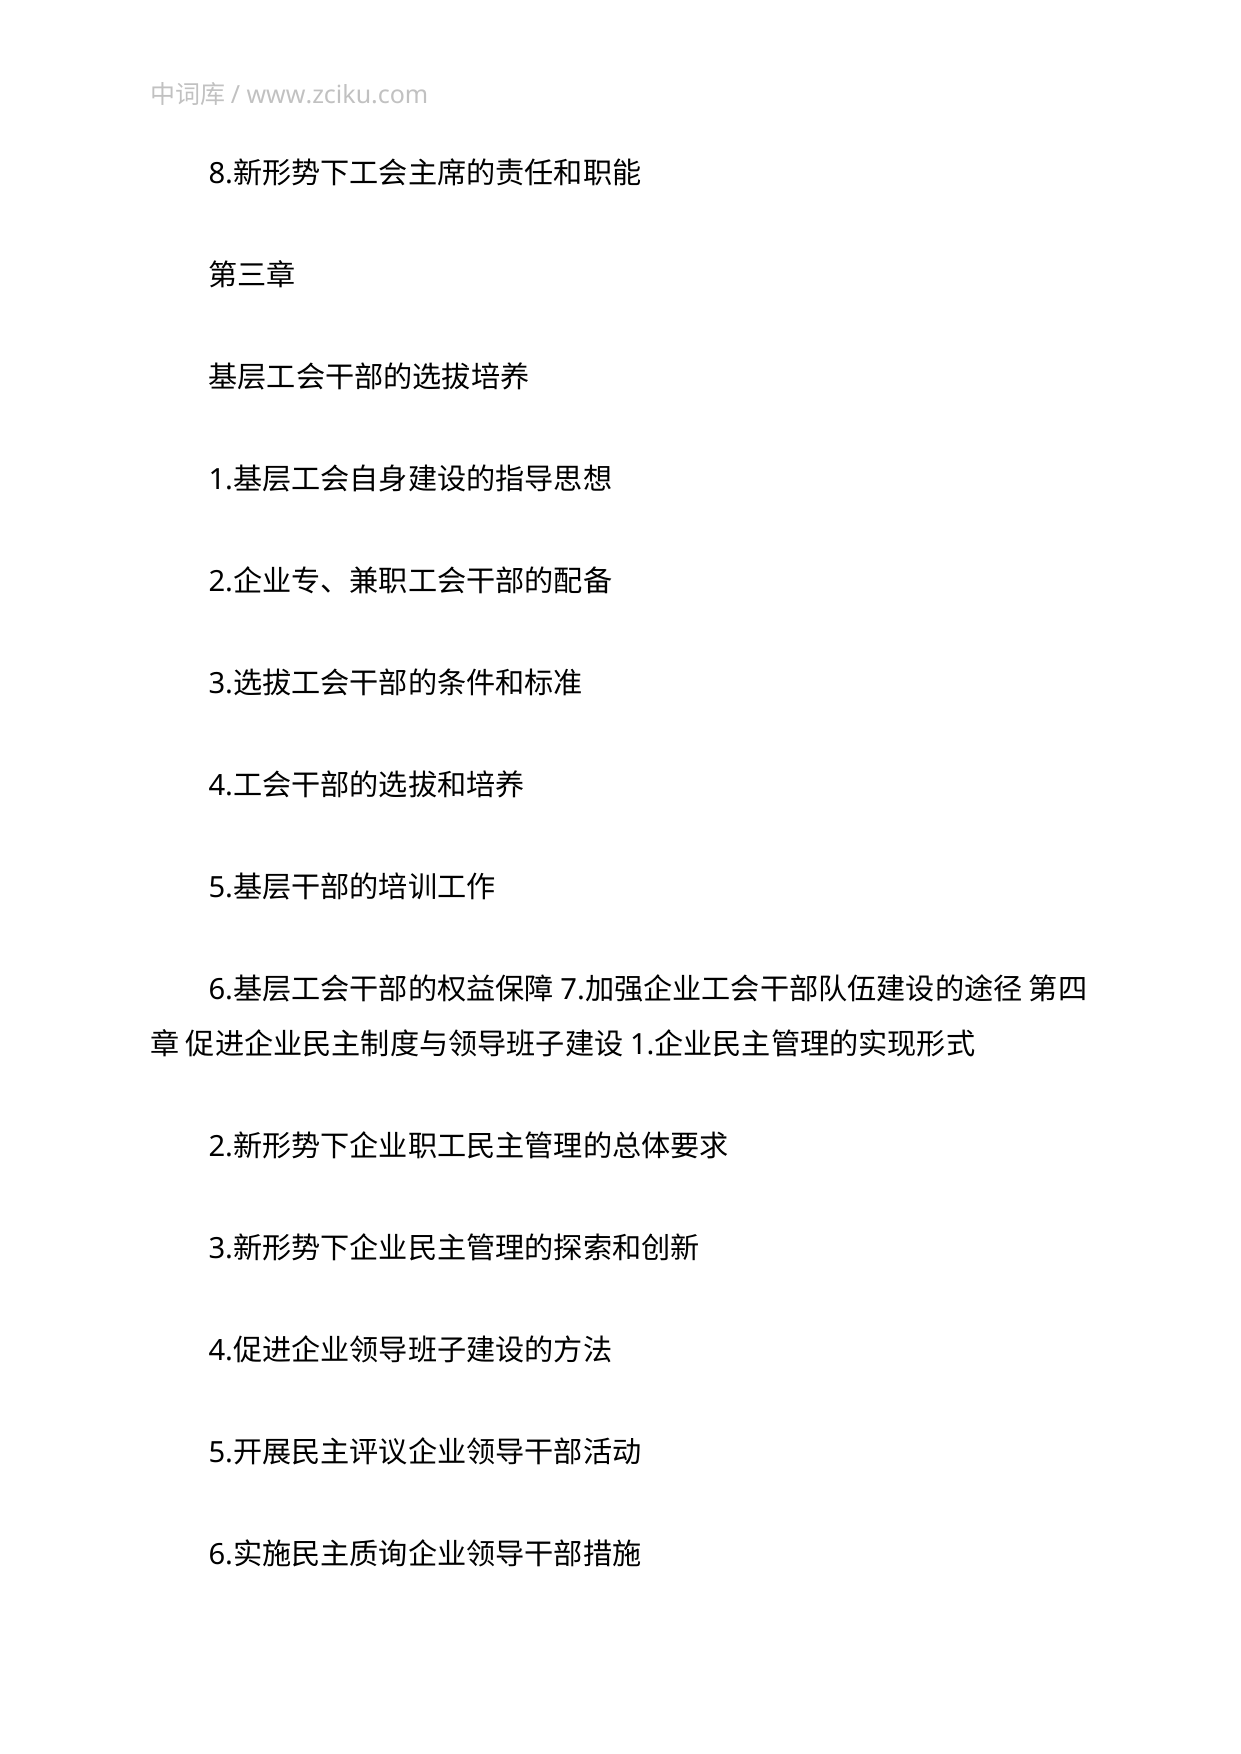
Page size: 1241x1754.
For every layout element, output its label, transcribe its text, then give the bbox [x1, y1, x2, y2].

text 基层工会干部的选拔培养 [150, 354, 1090, 396]
text 第三章 [150, 252, 1090, 294]
text 8.新形势下工会主席的责任和职能 [150, 150, 1090, 192]
text 5.基层干部的培训工作 [150, 863, 1090, 906]
text 6.基层工会干部的权益保障 7.加强企业工会干部队伍建设的途径 第四章 促进企业民主制度与领导班子建设 1.企业民主管理的实现形式 [150, 965, 1090, 1063]
text 1.基层工会自身建设的指导思想 [150, 456, 1090, 498]
text 2.新形势下企业职工民主管理的总体要求 [150, 1122, 1090, 1165]
text 2.企业专、兼职工会干部的配备 [150, 557, 1090, 600]
text 3.新形势下企业民主管理的探索和创新 [150, 1224, 1090, 1267]
text 5.开展民主评议企业领导干部活动 [150, 1428, 1090, 1471]
text 3.选拔工会干部的条件和标准 [150, 659, 1090, 702]
text 6.实施民主质询企业领导干部措施 [150, 1530, 1090, 1573]
text 4.工会干部的选拔和培养 [150, 761, 1090, 804]
text 4.促进企业领导班子建设的方法 [150, 1326, 1090, 1369]
